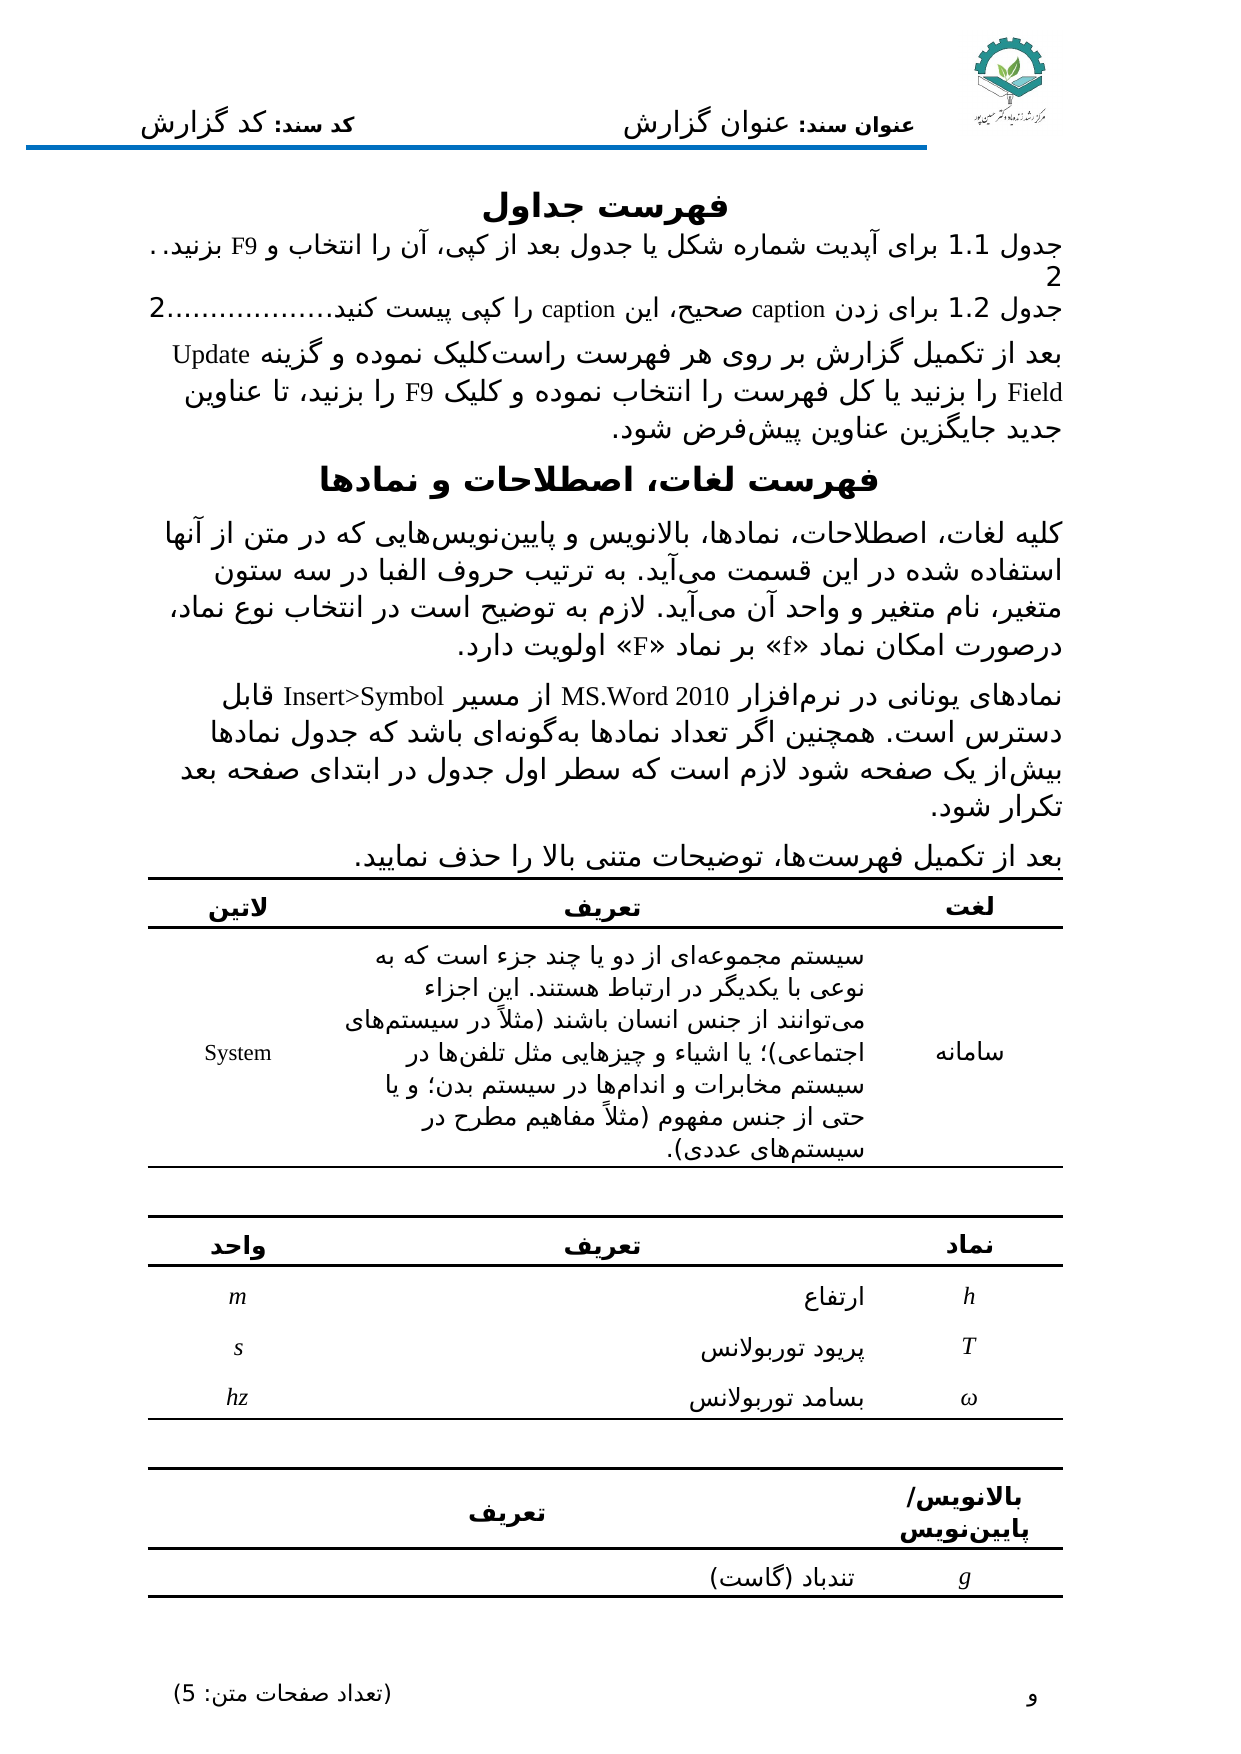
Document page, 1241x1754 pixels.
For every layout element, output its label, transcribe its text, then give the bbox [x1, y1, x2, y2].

table_cell [148, 1267, 329, 1317]
table_cell سیستم مجموعه‌ای از دو یا چند جزء است که به نوعی با یکدیگر در ارتباط هستند. این اجزاء می‌‌توانند از جنس انسان باشند (مثلاً در سیستم‌های اجتماعی)؛ یا اشیاء و چیزهایی مثل تلفن‌ها در سیستم مخابرات و اندام‌ها در سیستم بدن؛ و یا حتی از جنس مفهوم (مثلاً مفاهیم مطرح در سیستم‌های عددی). [329, 929, 877, 1166]
table_header نماد‌ [877, 1218, 1063, 1264]
table_cell [877, 1267, 1063, 1317]
table_cell پریود توربولانس [329, 1318, 877, 1368]
table_header تعریف [329, 1218, 877, 1264]
table_cell ارتفاع [329, 1267, 877, 1317]
table_cell [148, 1318, 329, 1368]
picture [958, 30, 1063, 136]
text نمادهای یونانی در نرم‌افزار MS.Word 2010 از مسیر Insert>Symbol قابل دسترس است. همچنین اگر تعداد نمادها به‌گونه‌ای باشد که جدول نمادها بیش‌از یک صفحه شود لازم است که سطر اول جدول در ابتدای صفحه بعد تکرار شود. [148, 678, 1063, 824]
table_cell System [148, 929, 329, 1166]
table_cell [877, 1368, 1063, 1418]
table_cell تندباد (گاست) [148, 1550, 866, 1595]
text فهرست جداول [148, 187, 1063, 226]
table_cell سامانه [877, 929, 1063, 1166]
table_header تعریف [148, 1470, 866, 1547]
text فهرست لغات، اصطلاحات و نمادها [148, 461, 1063, 500]
table_cell [148, 1368, 329, 1418]
table_cell بسامد توربولانس [329, 1368, 877, 1418]
table_header تعریف [329, 880, 877, 926]
text جدول ‏1.2 برای زدن caption صحیح، این caption را کپی پیست کنید. 2 [148, 292, 1063, 324]
table_cell [866, 1550, 1063, 1595]
table_header بالانویس/پایین‌نویس [866, 1470, 1063, 1547]
text جدول ‏1.1 برای آپدیت شماره شکل یا جدول بعد از کپی، آن را انتخاب و F9 بزنید. 2 [148, 229, 1063, 292]
text بعد از تکمیل گزارش بر روی هر فهرست راست‌کلیک نموده و گزینه Update Field را بزنید یا کل فهرست را انتخاب نموده و کلیک F9 را بزنید، تا عناوین جدید جایگزین عناوین پیش‌فرض شود. [148, 337, 1063, 445]
table_header لغت [877, 880, 1063, 926]
table_header واحد [148, 1218, 329, 1264]
text بعد از تکمیل فهرست‌ها، توضیحات متنی بالا را حذف نمایید. [148, 839, 1063, 873]
text کلیه لغات، اصطلاحات، نماد‌ها، بالانویس و پایین‌نویس‌هایی که در متن از آنها استفاده شده در این قسمت می‌آید. به ترتیب حروف الفبا در سه ستون متغیر، نام متغیر و واحد آن می‌آید. لازم به توضیح است در انتخاب نوع نماد، درصورت امکان نماد «f» بر نماد «F» اولویت دارد. [148, 516, 1063, 662]
table_cell [877, 1318, 1063, 1368]
table_header لاتین [148, 880, 329, 926]
